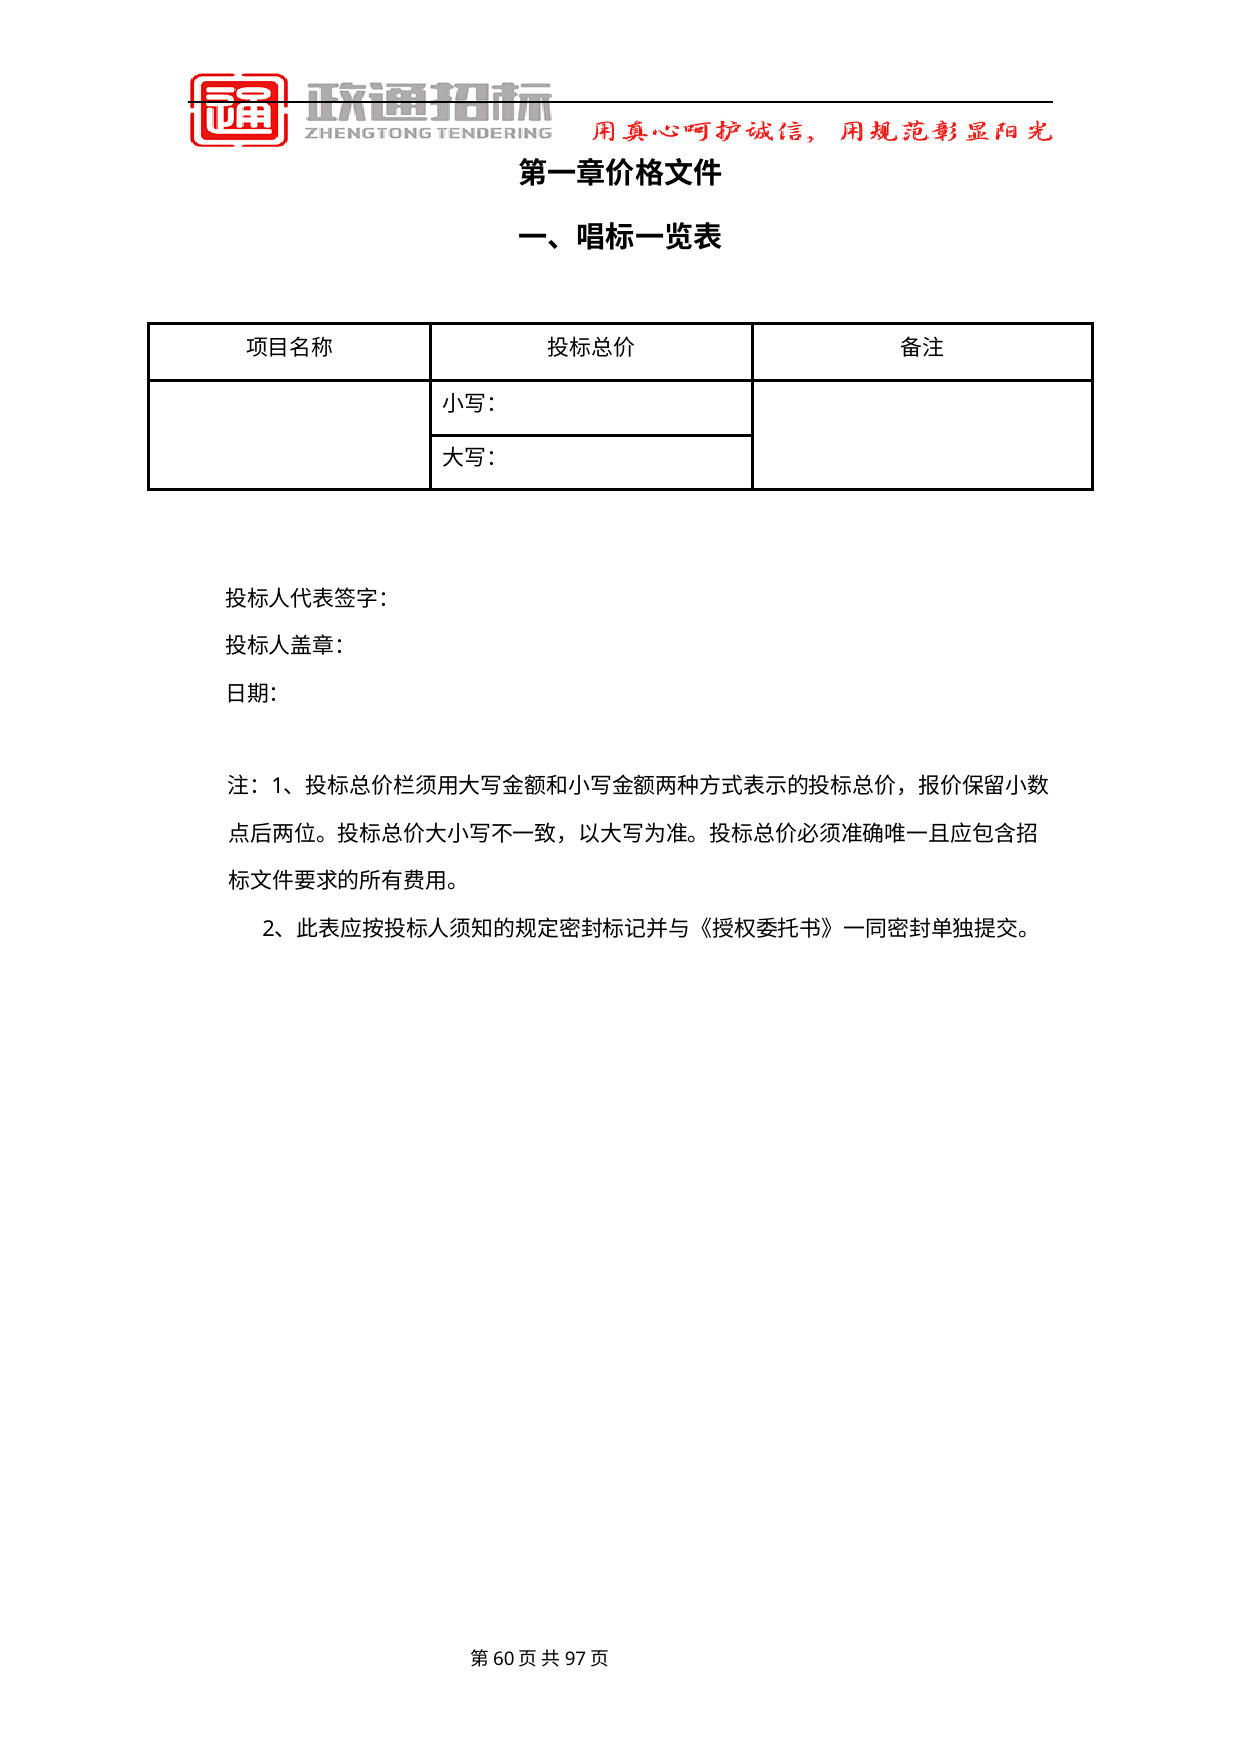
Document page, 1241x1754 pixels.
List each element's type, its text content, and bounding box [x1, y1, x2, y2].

table_header 项目名称 [150, 325, 429, 379]
picture [188, 103, 1053, 147]
text 2、此表应按投标人须知的规定密封标记并与《授权委托书》一同密封单独提交。 [225, 911, 1053, 942]
picture [188, 73, 1053, 101]
table_cell [150, 382, 429, 488]
table_cell 小写： [432, 382, 751, 433]
table_header 备注 [754, 325, 1091, 379]
subtitle 一、唱标一览表 [187, 213, 1053, 256]
table_cell [754, 382, 1091, 488]
text 投标人盖章： [187, 628, 1053, 660]
text 日期： [187, 676, 1053, 707]
text 投标人代表签字： [187, 581, 1053, 612]
table_header 投标总价 [432, 325, 751, 379]
text 注：1、投标总价栏须用大写金额和小写金额两种方式表示的投标总价，报价保留小数点后两位。投标总价大小写不一致，以大写为准。投标总价必须准确唯一且应包含招标文件要求的所有费用。 [188, 768, 1053, 895]
subtitle 第一章价格文件 [187, 150, 1053, 192]
table_cell 大写： [432, 437, 751, 488]
